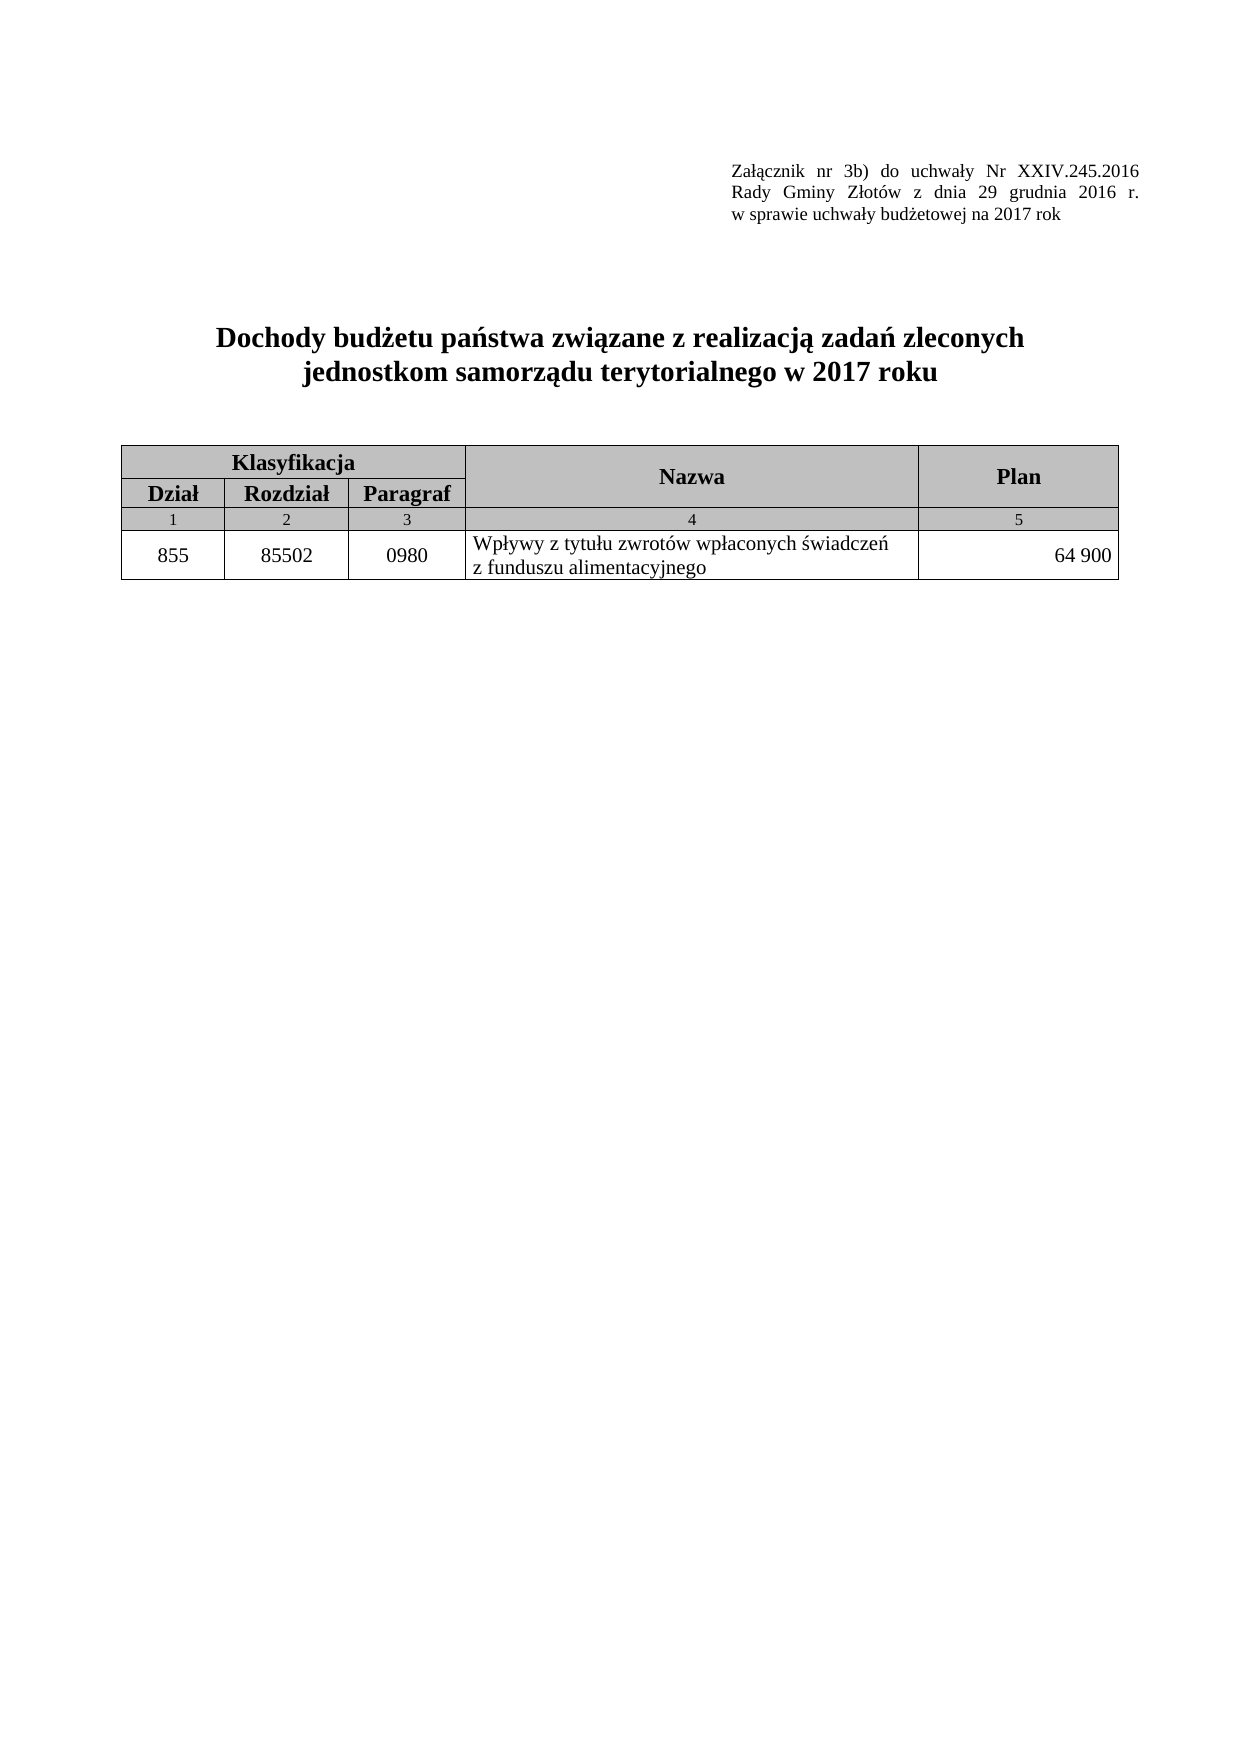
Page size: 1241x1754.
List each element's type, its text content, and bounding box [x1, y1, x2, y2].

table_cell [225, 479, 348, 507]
text jednostkom samorządu terytorialnego w 2017 roku [118, 354, 1122, 387]
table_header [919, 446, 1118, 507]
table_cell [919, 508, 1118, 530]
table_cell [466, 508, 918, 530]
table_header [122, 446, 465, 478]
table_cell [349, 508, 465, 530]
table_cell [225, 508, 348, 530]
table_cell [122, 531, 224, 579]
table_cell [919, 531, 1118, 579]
text Dochody budżetu państwa związane z realizacją zadań zleconych [118, 320, 1122, 354]
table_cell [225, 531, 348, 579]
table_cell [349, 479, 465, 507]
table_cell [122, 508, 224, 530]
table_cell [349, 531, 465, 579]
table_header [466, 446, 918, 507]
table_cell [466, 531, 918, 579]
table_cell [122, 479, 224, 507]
